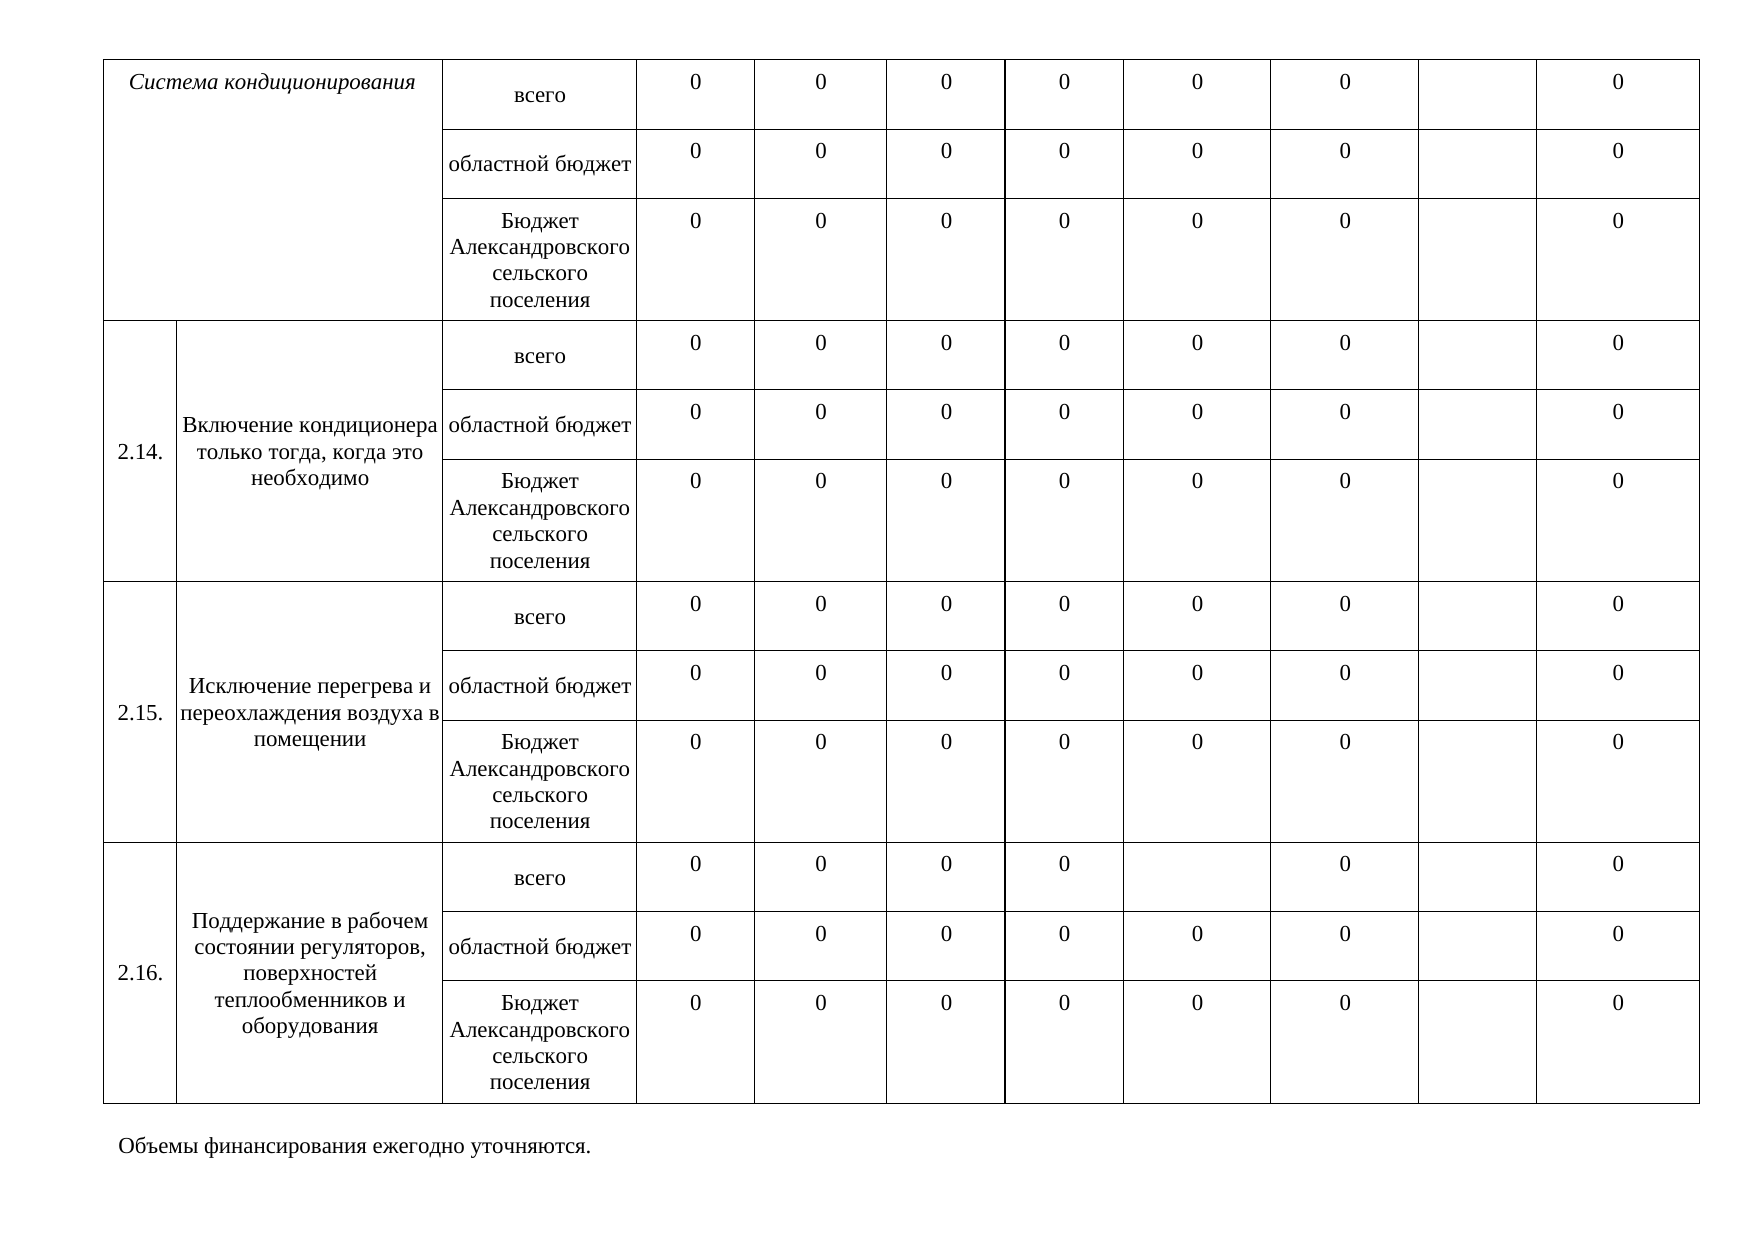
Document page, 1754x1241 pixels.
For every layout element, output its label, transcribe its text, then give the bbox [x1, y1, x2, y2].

table_cell 0 [755, 912, 886, 980]
table_cell 0 [755, 843, 886, 911]
table_cell 0 [637, 60, 754, 128]
table_cell 0 [1006, 60, 1123, 128]
table_cell [1419, 60, 1536, 128]
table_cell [443, 199, 636, 320]
table_cell 0 [1124, 321, 1270, 389]
table_cell 0 [1537, 390, 1699, 459]
table_cell 0 [1006, 582, 1123, 650]
table_cell 0 [1271, 460, 1418, 581]
table_cell 0 [1537, 912, 1699, 980]
table_cell 0 [1537, 460, 1699, 581]
table_cell 0 [1537, 981, 1699, 1102]
table_cell 0 [887, 582, 1004, 650]
text Объемы финансирования ежегодно уточняются. [118, 1132, 1636, 1159]
table_cell Система кондиционирования [104, 60, 442, 320]
table_cell 0 [887, 460, 1004, 581]
table_cell 0 [887, 130, 1004, 198]
table_cell всего [443, 321, 636, 389]
table_cell 0 [637, 843, 754, 911]
table_cell 0 [1124, 582, 1270, 650]
table_cell всего [443, 843, 636, 911]
table_cell 0 [1271, 321, 1418, 389]
table_cell 0 [1124, 460, 1270, 581]
table_cell Бюджет Александровского сельского поселения [443, 721, 636, 842]
table_cell 0 [1537, 843, 1699, 911]
table_cell [1419, 321, 1536, 389]
table_cell 0 [755, 721, 886, 842]
table_cell 0 [1271, 199, 1418, 320]
table_cell 0 [1006, 321, 1123, 389]
table_cell 0 [1124, 390, 1270, 459]
table_cell 0 [755, 60, 886, 128]
table_cell областной бюджет [443, 651, 636, 719]
table_cell 0 [1271, 912, 1418, 980]
table_cell 0 [887, 390, 1004, 459]
table_cell 0 [887, 651, 1004, 719]
table_cell 0 [887, 981, 1004, 1102]
table_cell 0 [637, 651, 754, 719]
table_cell 0 [755, 981, 886, 1102]
table_cell [1419, 981, 1536, 1102]
table_cell 0 [1006, 912, 1123, 980]
table_cell 2.16. [104, 843, 176, 1102]
table_cell 0 [1006, 130, 1123, 198]
table_cell [1419, 651, 1536, 719]
table_cell [1419, 843, 1536, 911]
table_cell [1124, 843, 1270, 911]
table_cell областной бюджет [443, 130, 636, 198]
table_cell 0 [1537, 60, 1699, 128]
table_cell 0 [1124, 199, 1270, 320]
table_cell 0 [1006, 460, 1123, 581]
table_cell областной бюджет [443, 912, 636, 980]
table_cell 0 [755, 390, 886, 459]
table_cell 0 [755, 582, 886, 650]
table_cell 0 [1124, 912, 1270, 980]
table_cell 0 [1537, 321, 1699, 389]
table_cell 0 [1537, 651, 1699, 719]
table_cell 0 [637, 582, 754, 650]
table_cell 0 [637, 390, 754, 459]
table_cell 0 [755, 199, 886, 320]
table_cell 0 [637, 460, 754, 581]
table_cell 0 [1537, 721, 1699, 842]
table_cell 0 [1006, 721, 1123, 842]
table_cell 0 [1124, 981, 1270, 1102]
table_cell 0 [637, 321, 754, 389]
table_cell 0 [887, 199, 1004, 320]
table_cell 0 [1537, 582, 1699, 650]
table_cell 0 [1271, 60, 1418, 128]
table_cell 0 [637, 912, 754, 980]
table_cell 0 [755, 460, 886, 581]
table_cell 0 [887, 912, 1004, 980]
table_cell 0 [637, 130, 754, 198]
table_cell [1419, 390, 1536, 459]
table_cell 0 [1271, 721, 1418, 842]
table_cell 0 [1006, 390, 1123, 459]
table_cell [1419, 912, 1536, 980]
table_cell 0 [1537, 130, 1699, 198]
table_cell 0 [755, 321, 886, 389]
table_cell [1419, 582, 1536, 650]
table_cell 0 [1006, 981, 1123, 1102]
table_cell [1419, 460, 1536, 581]
table_cell 0 [755, 130, 886, 198]
table_cell 0 [1271, 582, 1418, 650]
table_cell Поддержание в рабочем состоянии регуляторов, поверхностей теплообменников и оборудования [177, 843, 442, 1102]
table_cell 0 [1271, 843, 1418, 911]
table_cell 0 [1271, 981, 1418, 1102]
table_cell 0 [1006, 651, 1123, 719]
table_cell 0 [1124, 721, 1270, 842]
table_cell [1419, 721, 1536, 842]
table_cell 0 [1124, 651, 1270, 719]
table_cell 0 [637, 981, 754, 1102]
table_cell 0 [1271, 130, 1418, 198]
table_cell 0 [887, 321, 1004, 389]
table_cell областной бюджет [443, 390, 636, 459]
table_cell [1419, 130, 1536, 198]
table_cell 0 [887, 843, 1004, 911]
table_cell 0 [637, 199, 754, 320]
table_cell 0 [1271, 390, 1418, 459]
table_cell 0 [1006, 199, 1123, 320]
table_cell 0 [1006, 843, 1123, 911]
table_cell всего [443, 60, 636, 128]
table_cell [1419, 199, 1536, 320]
table_cell всего [443, 582, 636, 650]
table_cell 2.14. [104, 321, 176, 581]
table_cell Бюджет Александровского сельского поселения [443, 460, 636, 581]
table_cell 0 [1537, 199, 1699, 320]
table_cell 2.15. [104, 582, 176, 842]
table_cell 0 [1124, 60, 1270, 128]
table_cell 0 [887, 60, 1004, 128]
table_cell 0 [1124, 130, 1270, 198]
table_cell 0 [755, 651, 886, 719]
table_cell 0 [887, 721, 1004, 842]
table_cell 0 [1271, 651, 1418, 719]
table_cell Бюджет Александровского сельского поселения [443, 981, 636, 1102]
table_cell Включение кондиционера только тогда, когда это необходимо [177, 321, 442, 581]
table_cell 0 [637, 721, 754, 842]
table_cell Исключение перегрева и переохлаждения воздуха в помещении [177, 582, 442, 842]
